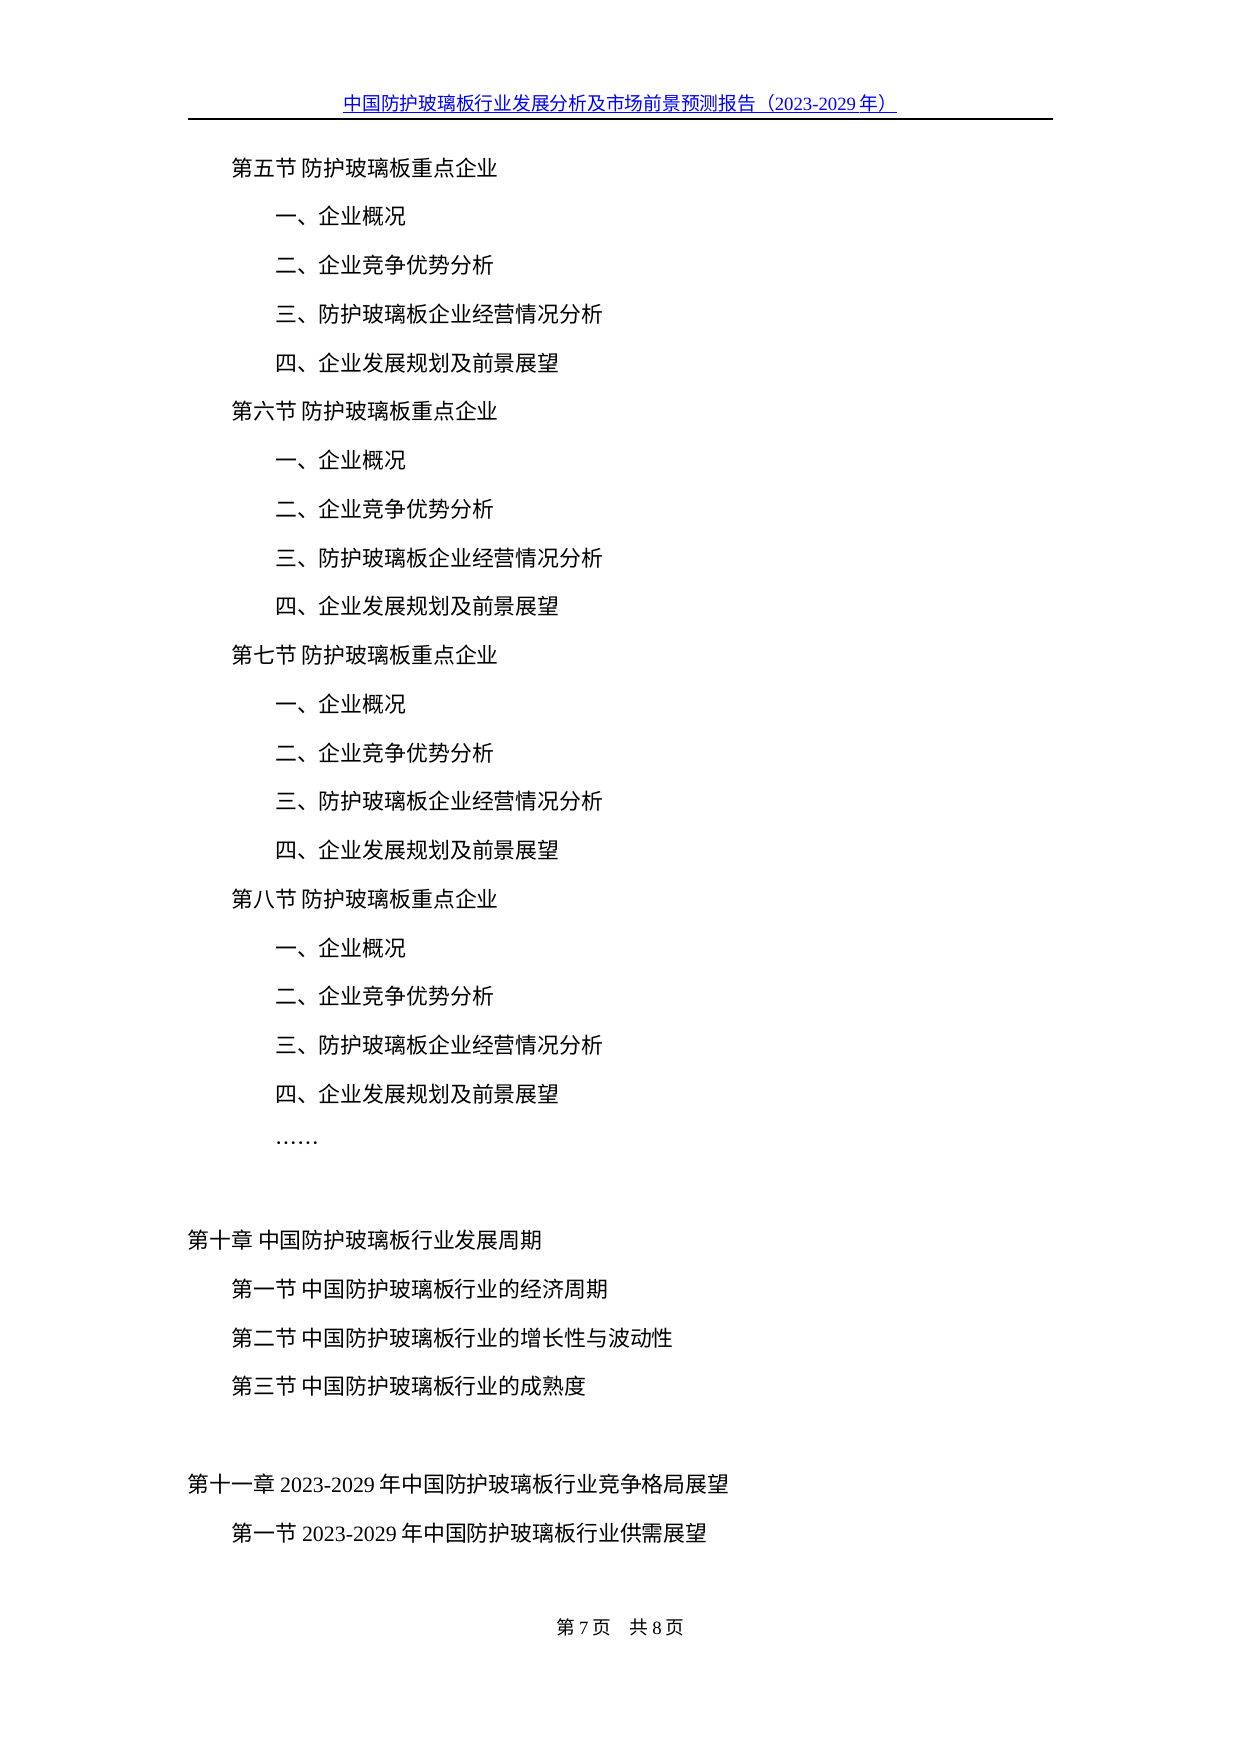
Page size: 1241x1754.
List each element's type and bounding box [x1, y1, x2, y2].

text [187, 150, 1053, 1548]
